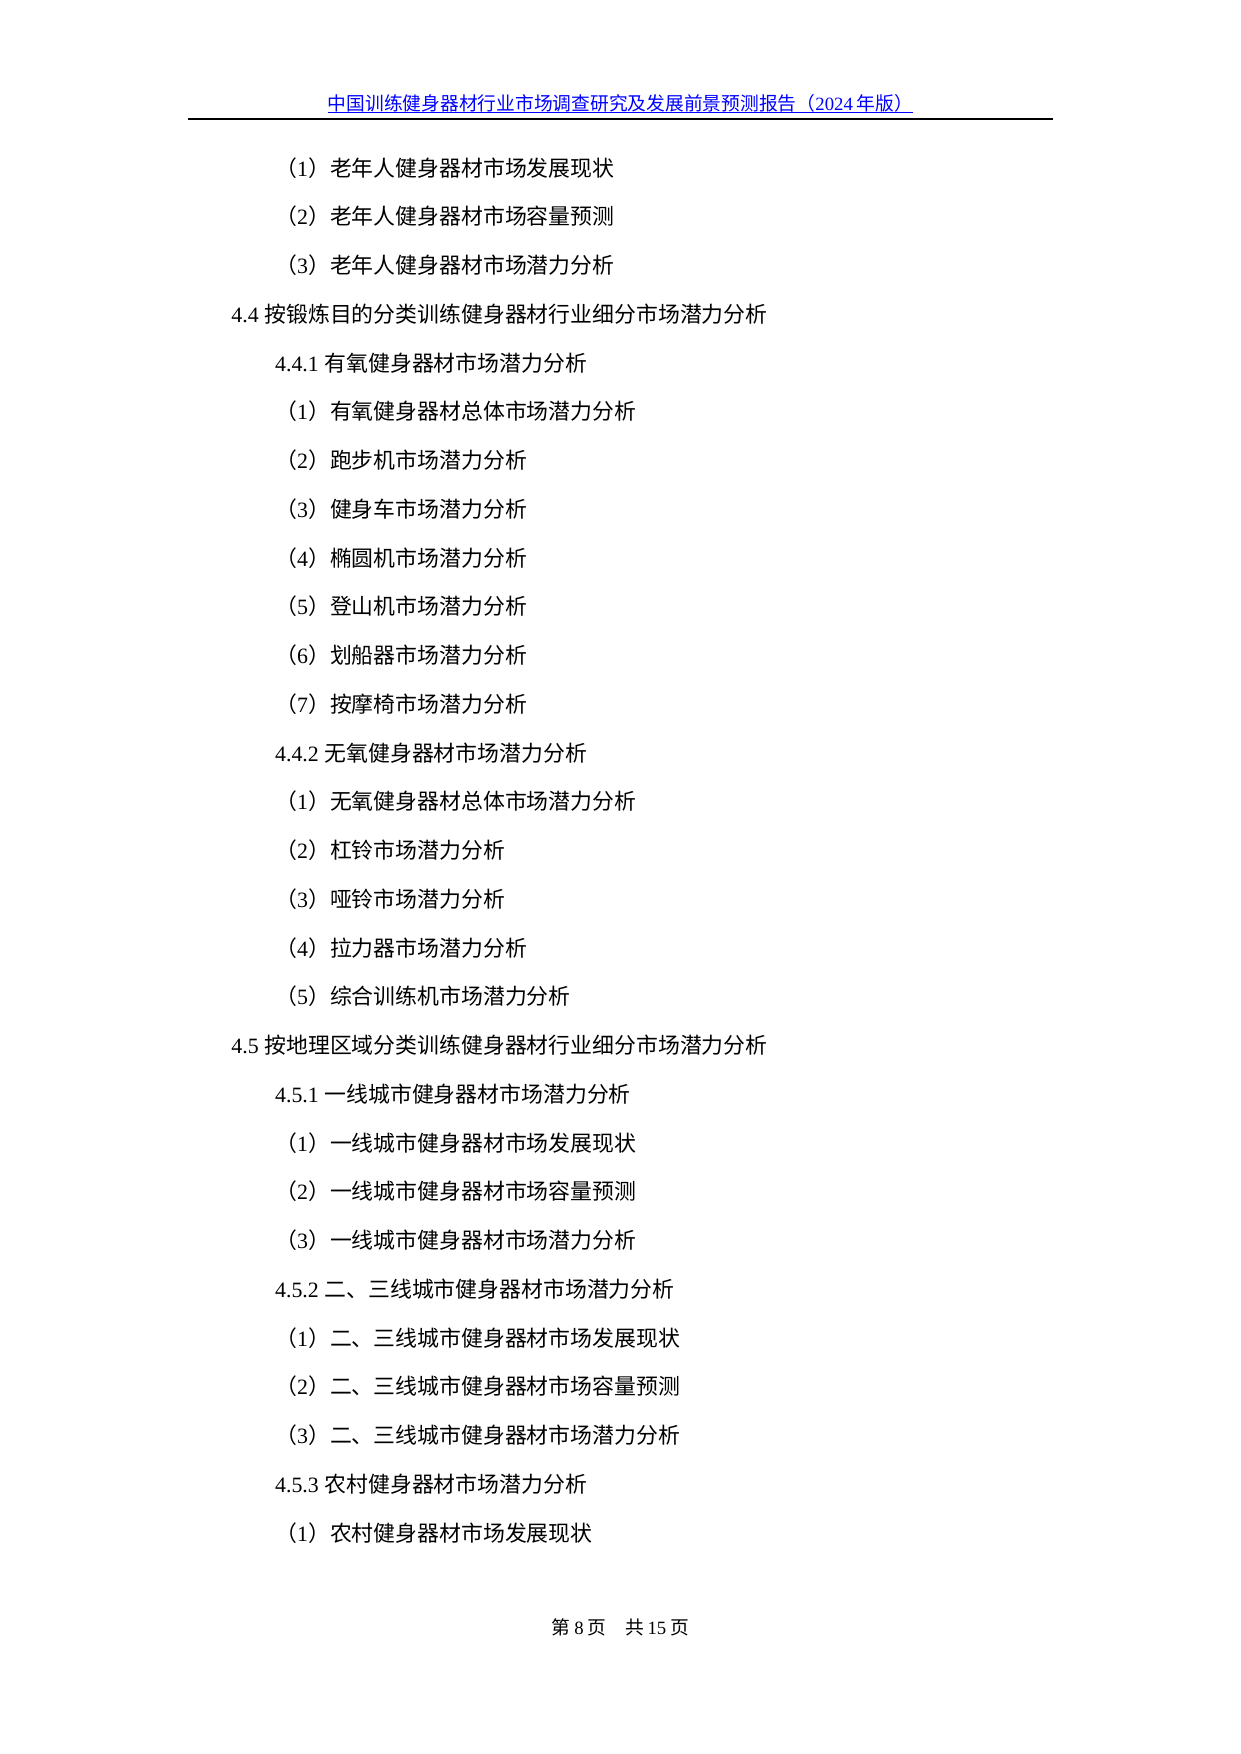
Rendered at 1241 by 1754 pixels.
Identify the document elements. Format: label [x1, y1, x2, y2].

text [187, 150, 1053, 1548]
